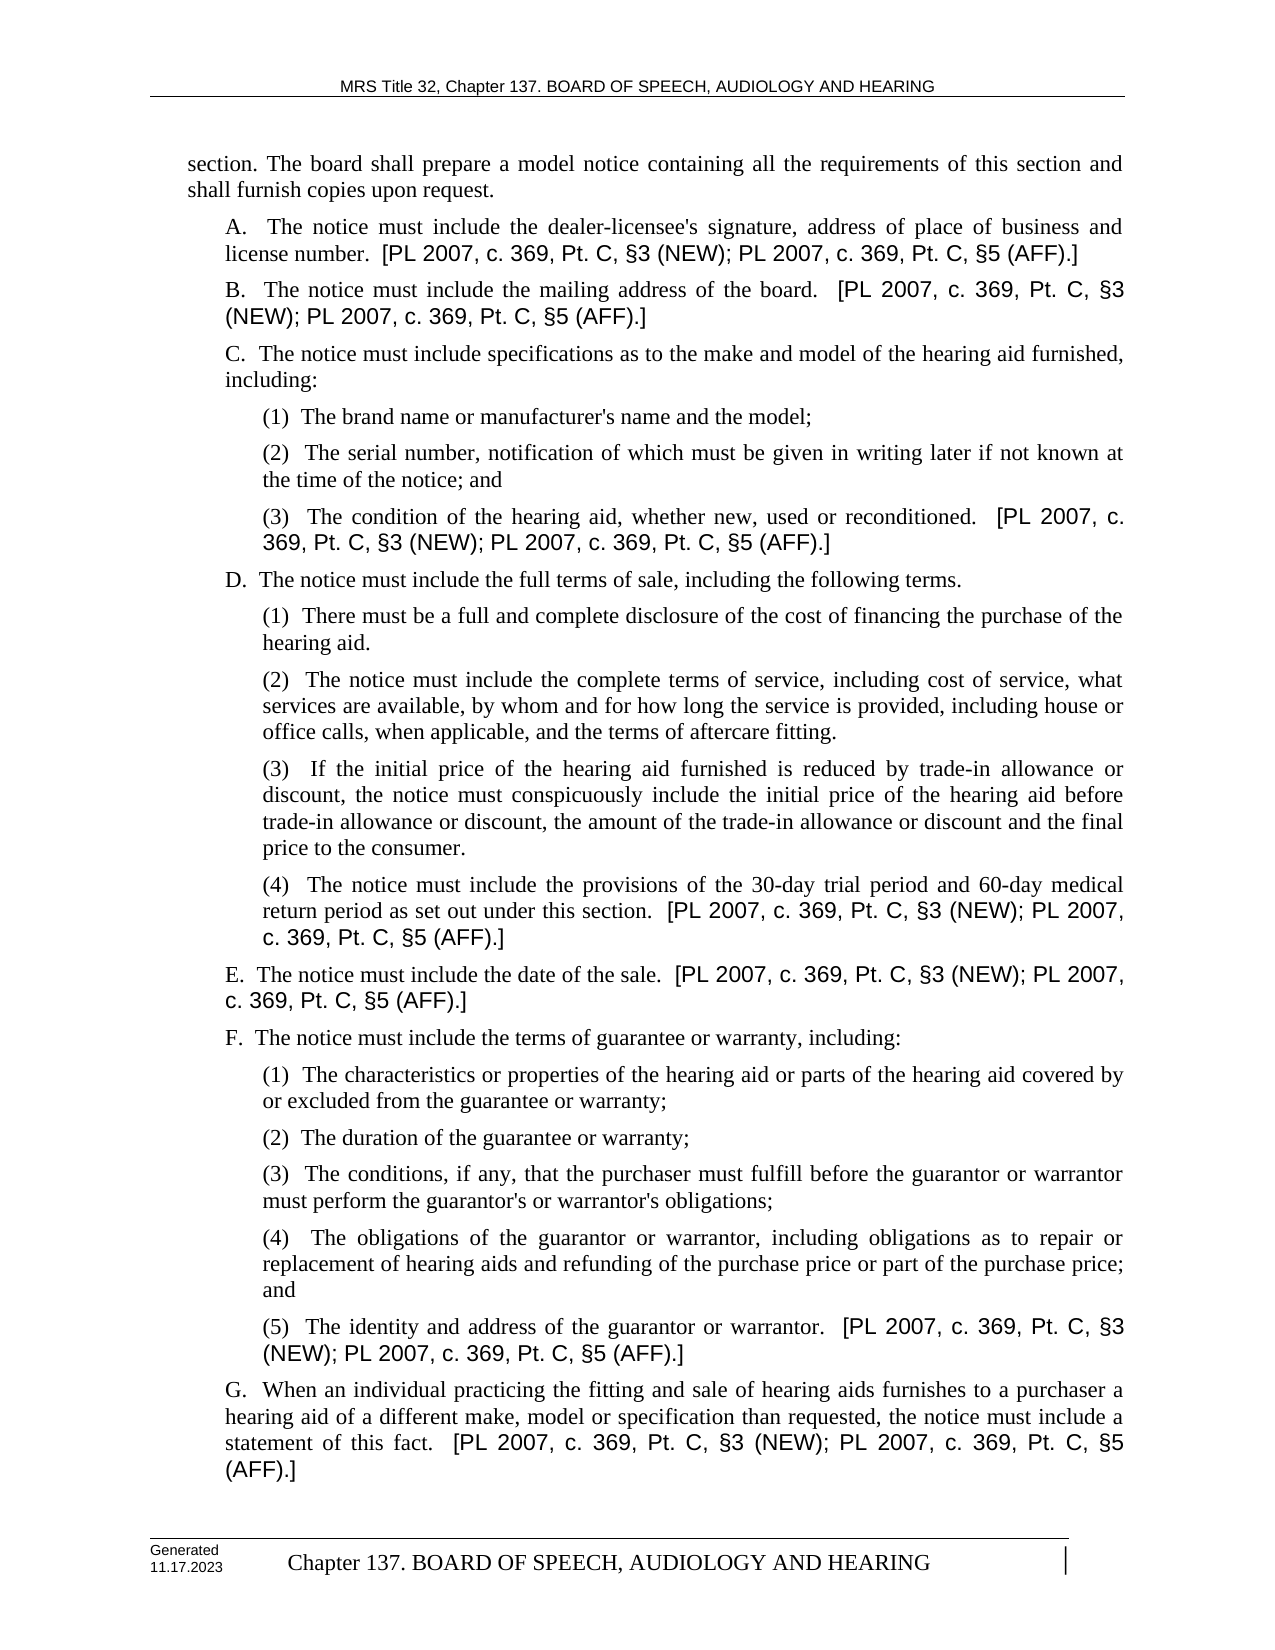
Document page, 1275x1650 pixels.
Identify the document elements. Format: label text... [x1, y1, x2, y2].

text D. The notice must include the full terms of sale, including the following terms. [225, 566, 1125, 592]
text B. The notice must include the mailing address of the board. [PL 2007, c. 369, Pt. C, §3 (NEW); PL 2007, c. 369, Pt. C, §5 (AFF).] [225, 276, 1125, 329]
text (1) The brand name or manufacturer's name and the model; [262, 403, 1125, 429]
text C. The notice must include specifications as to the make and model of the hearing aid furnished, including: [225, 339, 1125, 392]
text (1) There must be a full and complete disclosure of the cost of financing the purchase of the hearing aid. [262, 603, 1125, 655]
text (2) The serial number, notification of which must be given in writing later if not known at the time of the notice; and [262, 439, 1125, 492]
text (4) The obligations of the guarantor or warrantor, including obligations as to repair or replacement of hearing aids and refunding of the purchase price or part of the purchase price; and [262, 1224, 1125, 1303]
text A. The notice must include the dealer-licensee's signature, address of place of business and license number. [PL 2007, c. 369, Pt. C, §3 (NEW); PL 2007, c. 369, Pt. C, §5 (AFF).] [225, 213, 1125, 266]
text G. When an individual practicing the fitting and sale of hearing aids furnishes to a purchaser a hearing aid of a different make, model or specification than requested, the notice must include a statement of this fact. [PL 2007, c. 369, Pt. C, §3 (NEW); PL 2007, c. 369, Pt. C, §5 (AFF).] [225, 1376, 1125, 1482]
text (2) The notice must include the complete terms of service, including cost of service, what services are available, by whom and for how long the service is provided, including house or office calls, when applicable, and the terms of aftercare fitting. [262, 666, 1125, 745]
text (2) The duration of the guarantee or warranty; [262, 1124, 1125, 1150]
text (5) The identity and address of the guarantor or warrantor. [PL 2007, c. 369, Pt. C, §3 (NEW); PL 2007, c. 369, Pt. C, §5 (AFF).] [262, 1313, 1125, 1366]
text (4) The notice must include the provisions of the 30-day trial period and 60-day medical return period as set out under this section. [PL 2007, c. 369, Pt. C, §3 (NEW); PL 2007, c. 369, Pt. C, §5 (AFF).] [262, 871, 1125, 950]
text E. The notice must include the date of the sale. [PL 2007, c. 369, Pt. C, §3 (NEW); PL 2007, c. 369, Pt. C, §5 (AFF).] [225, 961, 1125, 1013]
text (3) The condition of the hearing aid, whether new, used or reconditioned. [PL 2007, c. 369, Pt. C, §3 (NEW); PL 2007, c. 369, Pt. C, §5 (AFF).] [262, 503, 1125, 555]
text (1) The characteristics or properties of the hearing aid or parts of the hearing aid covered by or excluded from the guarantee or warranty; [262, 1061, 1125, 1113]
text (3) If the initial price of the hearing aid furnished is reduced by trade-in allowance or discount, the notice must conspicuously include the initial price of the hearing aid before trade-in allowance or discount, the amount of the trade-in allowance or discount and the final price to the consumer. [262, 755, 1125, 861]
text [187, 150, 1125, 203]
text F. The notice must include the terms of guarantee or warranty, including: [225, 1024, 1125, 1050]
text (3) The conditions, if any, that the purchaser must fulfill before the guarantor or warrantor must perform the guarantor's or warrantor's obligations; [262, 1161, 1125, 1213]
